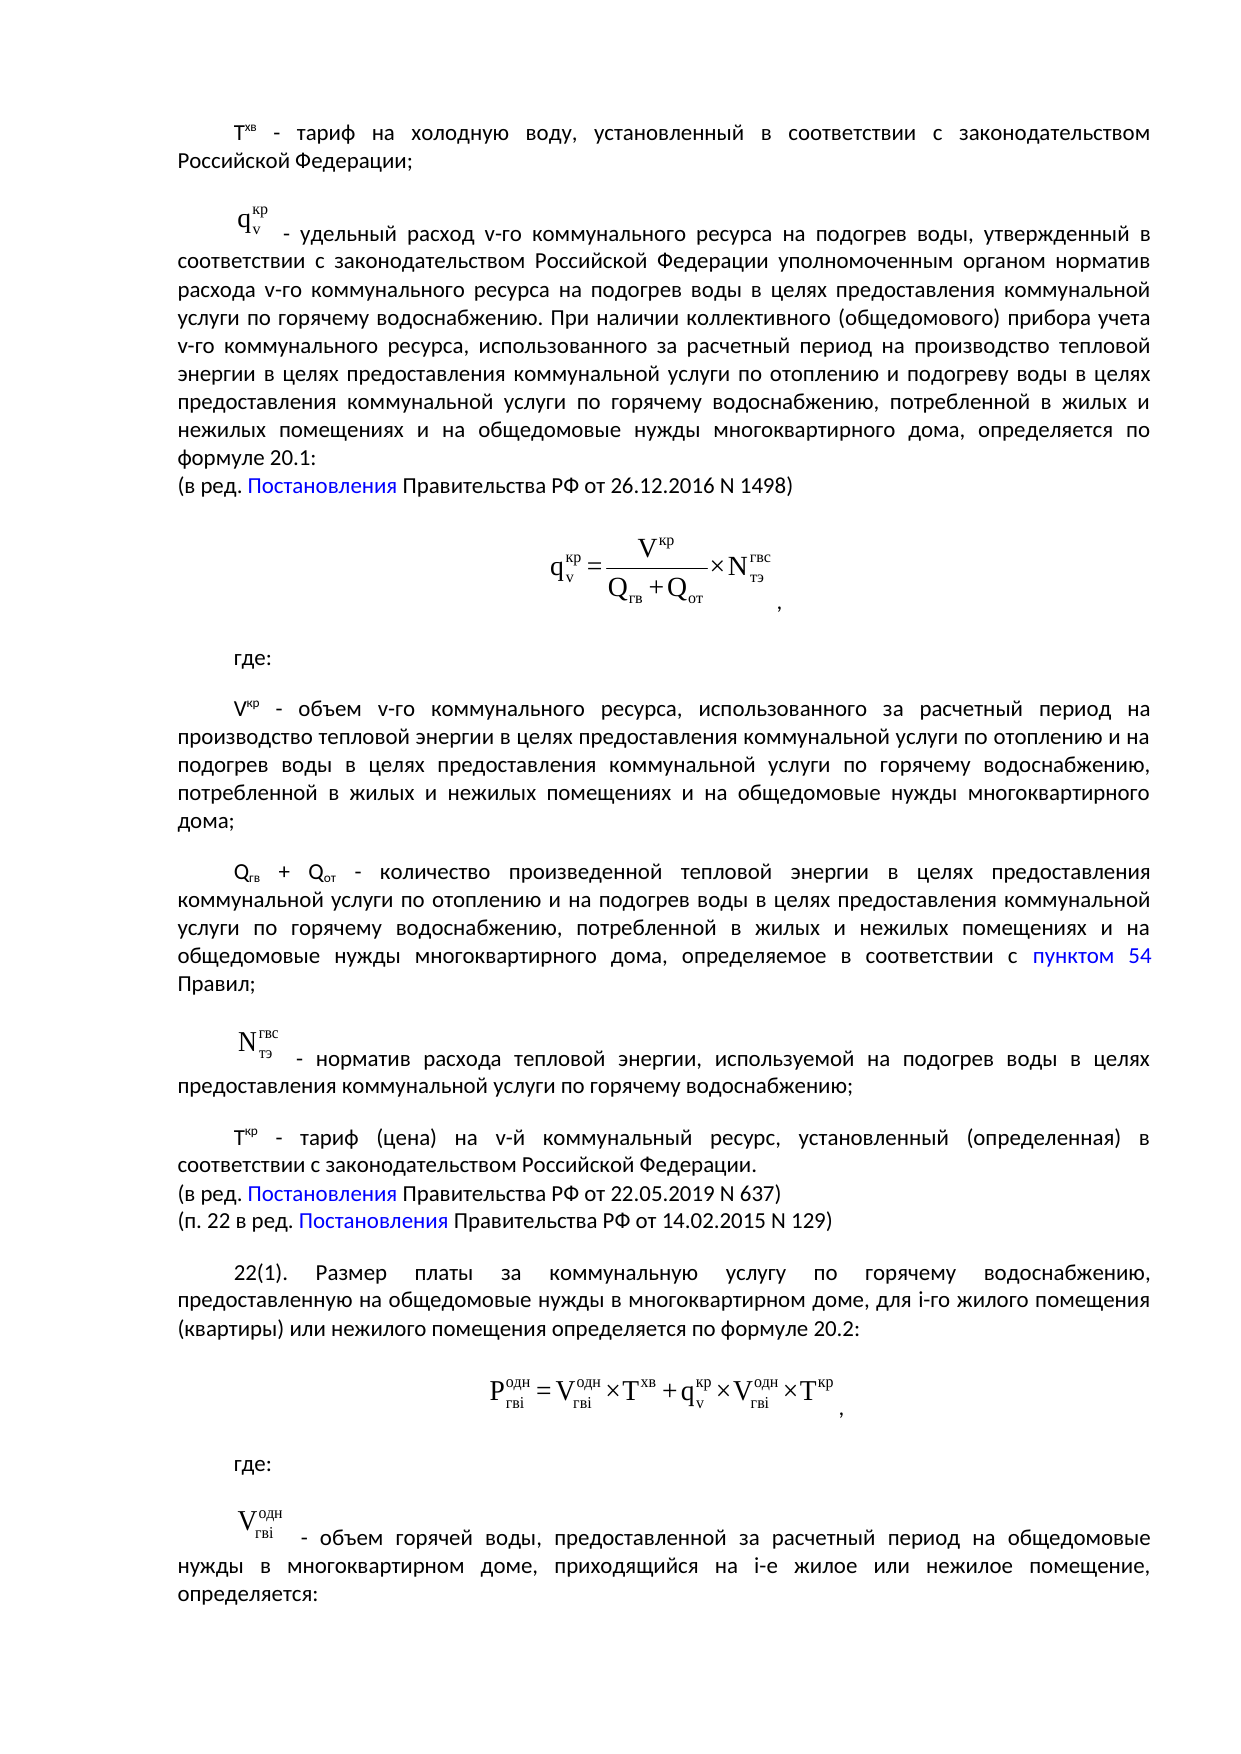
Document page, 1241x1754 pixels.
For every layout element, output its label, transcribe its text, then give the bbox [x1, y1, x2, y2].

text Vкр - объем v-го коммунального ресурса, использованного за расчетный период на производство тепловой энергии в целях предоставления коммунальной услуги по отоплению и на подогрев воды в целях предоставления коммунальной услуги по горячему водоснабжению, потребленной в жилых и нежилых помещениях и на общедомовые нужды многоквартирного дома; [177, 694, 1152, 834]
text - удельный расход v-го коммунального ресурса на подогрев воды, утвержденный в соответствии с законодательством Российской Федерации уполномоченным органом норматив расхода v-го коммунального ресурса на подогрев воды в целях предоставления коммунальной услуги по горячему водоснабжению. При наличии коллективного (общедомового) прибора учета v-го коммунального ресурса, использованного за расчетный период на производство тепловой энергии в целях предоставления коммунальной услуги по отоплению и подогреву воды в целях предоставления коммунальной услуги по горячему водоснабжению, потребленной в жилых и нежилых помещениях и на общедомовые нужды многоквартирного дома, определяется по формуле 20.1: [177, 197, 1152, 471]
text (п. 22 в ред. Постановления Правительства РФ от 14.02.2015 N 129) [177, 1207, 1152, 1235]
text , [177, 1370, 1152, 1421]
text где: [177, 643, 1152, 672]
text , [177, 527, 1152, 616]
text (в ред. Постановления Правительства РФ от 22.05.2019 N 637) [177, 1179, 1152, 1207]
text (в ред. Постановления Правительства РФ от 26.12.2016 N 1498) [177, 471, 1152, 499]
text Tкр - тариф (цена) на v-й коммунальный ресурс, установленный (определенная) в соответствии с законодательством Российской Федерации. [177, 1123, 1152, 1179]
text - норматив расхода тепловой энергии, используемой на подогрев воды в целях предоставления коммунальной услуги по горячему водоснабжению; [177, 1021, 1152, 1100]
text Qгв + Qот - количество произведенной тепловой энергии в целях предоставления коммунальной услуги по отоплению и на подогрев воды в целях предоставления коммунальной услуги по горячему водоснабжению, потребленной в жилых и нежилых помещениях и на общедомовые нужды многоквартирного дома, определяемое в соответствии с пунктом 54 Правил; [177, 857, 1152, 998]
text 22(1). Размер платы за коммунальную услугу по горячему водоснабжению, предоставленную на общедомовые нужды в многоквартирном доме, для i-го жилого помещения (квартиры) или нежилого помещения определяется по формуле 20.2: [177, 1258, 1152, 1342]
text Tхв - тариф на холодную воду, установленный в соответствии с законодательством Российской Федерации; [177, 118, 1152, 174]
text - объем горячей воды, предоставленной за расчетный период на общедомовые нужды в многоквартирном доме, приходящийся на i-е жилое или нежилое помещение, определяется: [177, 1500, 1152, 1607]
text где: [177, 1449, 1152, 1477]
